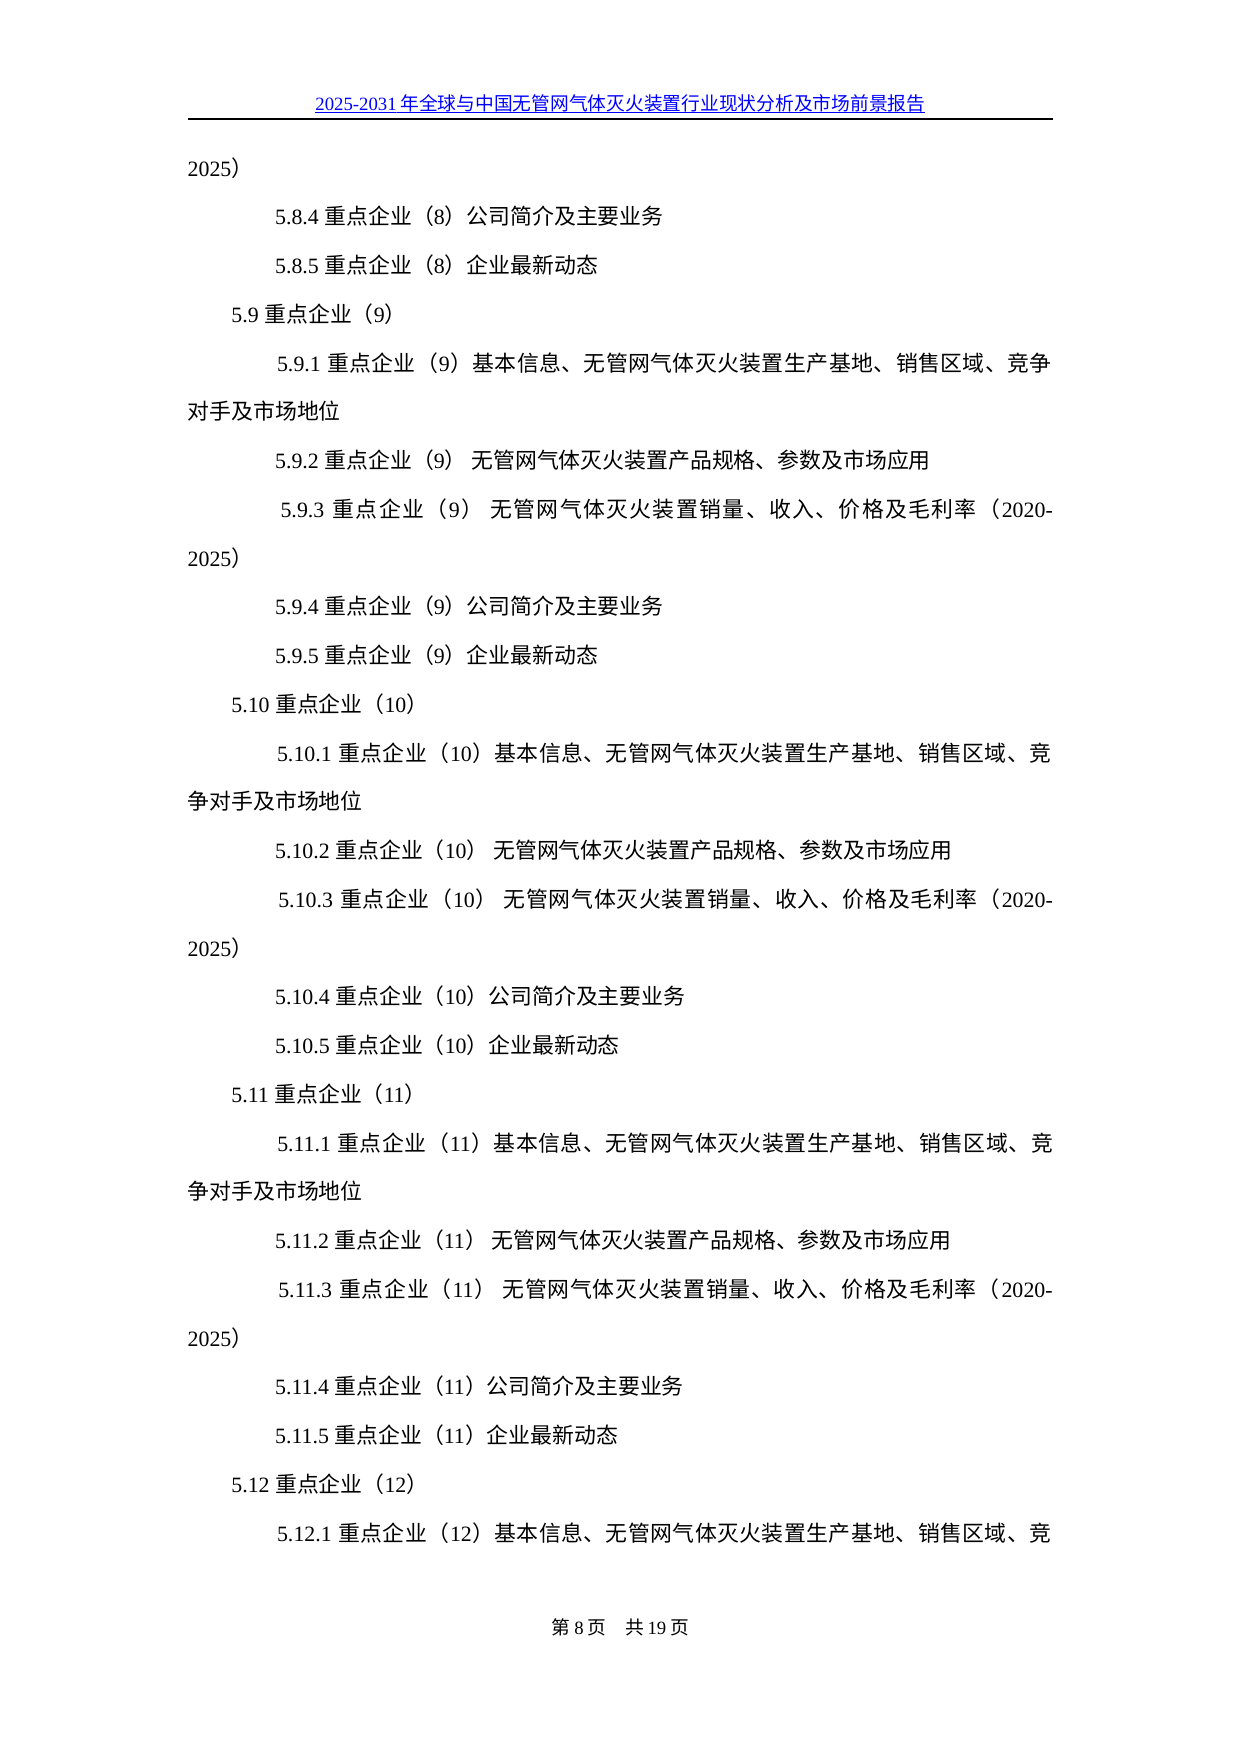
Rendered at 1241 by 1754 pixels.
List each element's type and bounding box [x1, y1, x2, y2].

text [187, 150, 1053, 1548]
